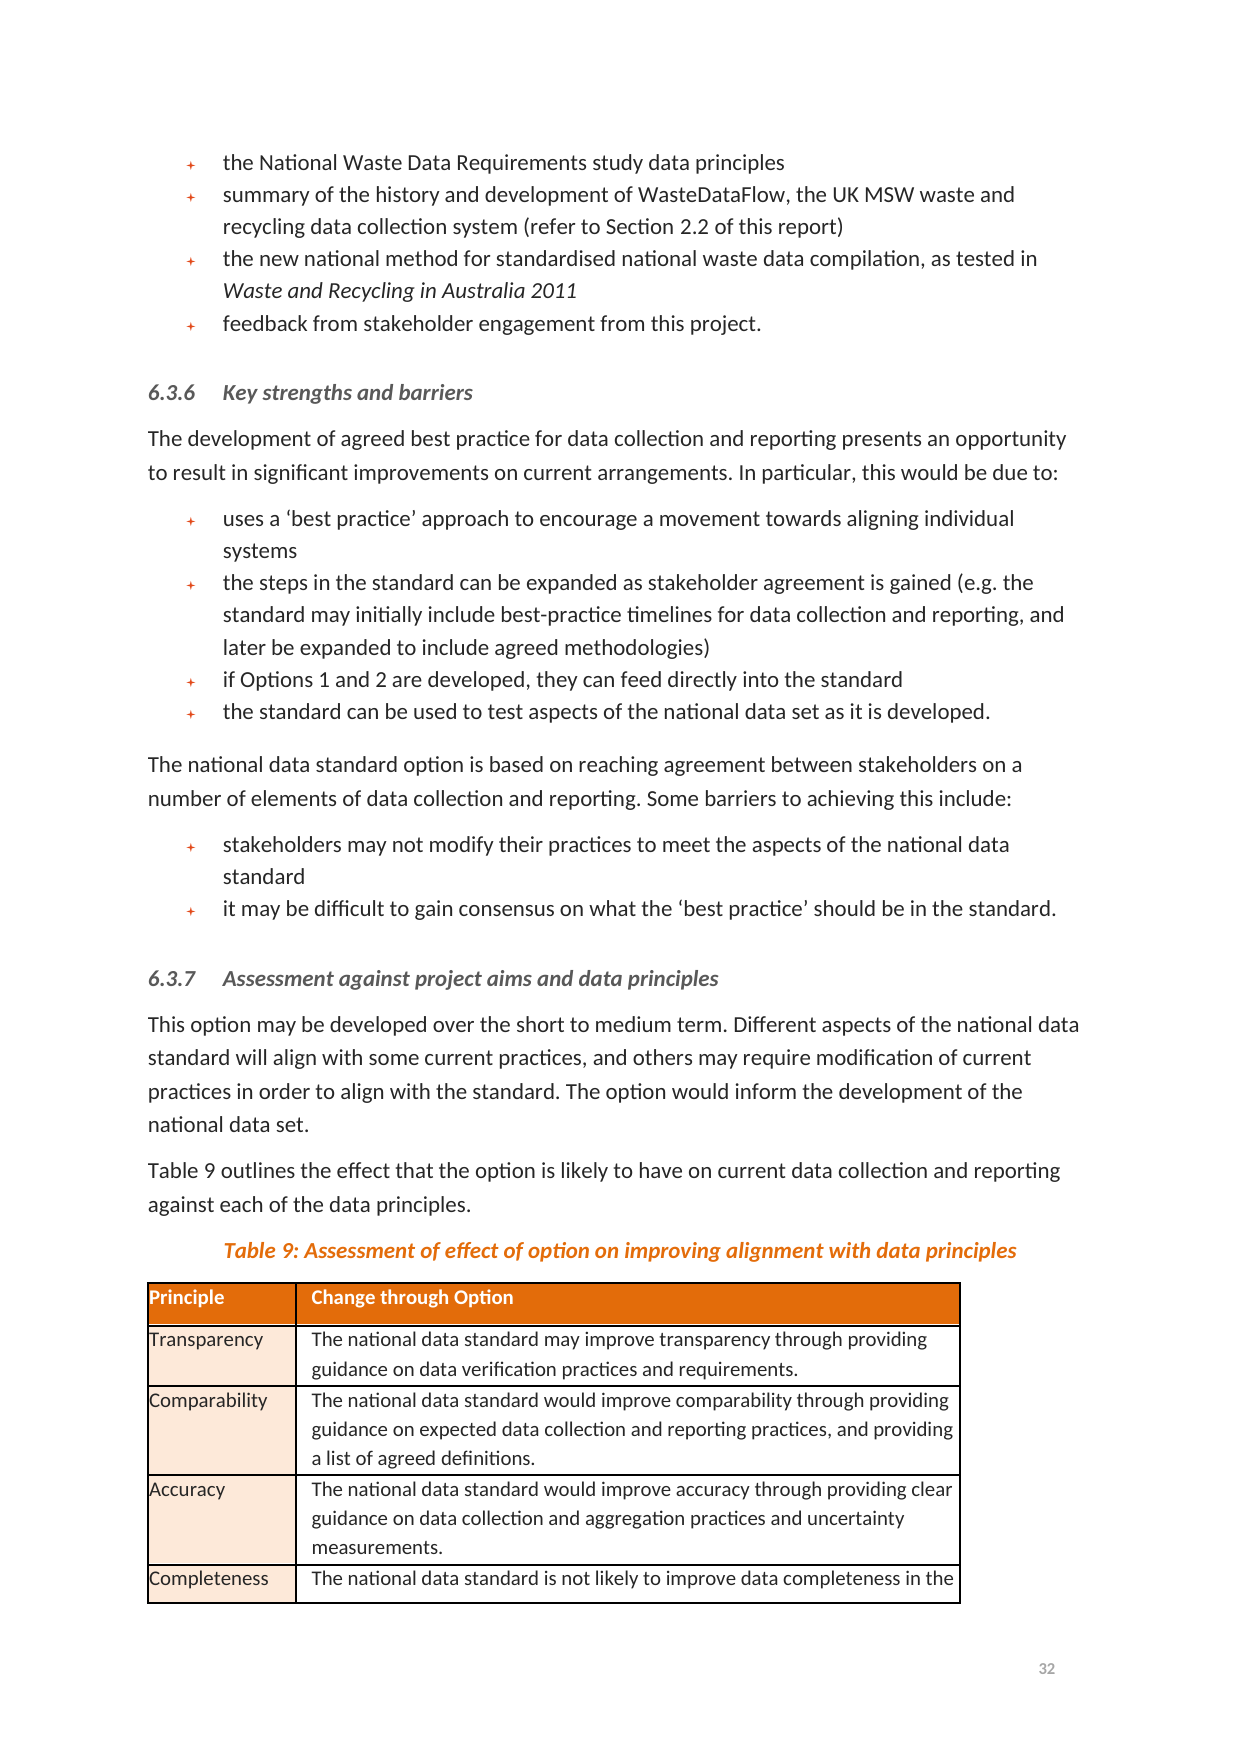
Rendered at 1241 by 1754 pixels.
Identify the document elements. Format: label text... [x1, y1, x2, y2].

table_cell Completeness [149, 1566, 295, 1602]
subtitle Table 9: Assessment of effect of option on improving alignment with data principles [148, 1236, 1093, 1264]
table_header Change through Option [297, 1284, 959, 1324]
text The development of agreed best practice for data collection and reporting presents an opportunity to result in significant improvements on current arrangements. In particular, this would be due to: [148, 424, 1093, 486]
text the National Waste Data Requirements study data principles [185, 148, 1093, 176]
text if Options 1 and 2 are developed, they can feed directly into the standard [185, 665, 1093, 693]
table_cell Accuracy [149, 1476, 295, 1563]
text uses a ‘best practice’ approach to encourage a movement towards aligning individual systems [185, 504, 1093, 564]
text stakeholders may not modify their practices to meet the aspects of the national data standard [185, 830, 1093, 890]
text it may be difficult to gain consensus on what the ‘best practice’ should be in the standard. [185, 894, 1093, 922]
table_cell The national data standard may improve transparency through providing guidance on data verification practices and requirements. [297, 1327, 959, 1385]
table_cell The national data standard would improve comparability through providing guidance on expected data collection and reporting practices, and providing a list of agreed definitions. [297, 1387, 959, 1474]
subtitle Assessment against project aims and data principles [148, 964, 1093, 992]
table_cell The national data standard would improve accuracy through providing clear guidance on data collection and aggregation practices and uncertainty measurements. [297, 1476, 959, 1563]
text Table 9 outlines the effect that the option is likely to have on current data collection and reporting against each of the data principles. [148, 1156, 1093, 1218]
text summary of the history and development of WasteDataFlow, the UK MSW waste and recycling data collection system (refer to Section 2.2 of this report) [185, 180, 1093, 240]
text the steps in the standard can be expanded as stakeholder agreement is gained (e.g. the standard may initially include best-practice timelines for data collection and reporting, and later be expanded to include agreed methodologies) [185, 568, 1093, 661]
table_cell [297, 1566, 959, 1602]
table_cell Transparency [149, 1327, 295, 1385]
text feedback from stakeholder engagement from this project. [185, 309, 1093, 337]
table_cell Comparability [149, 1387, 295, 1474]
text This option may be developed over the short to medium term. Different aspects of the national data standard will align with some current practices, and others may require modification of current practices in order to align with the standard. The option would inform the development of the national data set. [148, 1010, 1093, 1138]
text The national data standard option is based on reaching agreement between stakeholders on a number of elements of data collection and reporting. Some barriers to achieving this include: [148, 750, 1093, 812]
text the standard can be used to test aspects of the national data set as it is developed. [185, 697, 1093, 725]
table_header Principle [149, 1284, 295, 1324]
subtitle Key strengths and barriers [148, 378, 1093, 406]
text the new national method for standardised national waste data compilation, as tested in Waste and Recycling in Australia 2011 [185, 244, 1093, 304]
